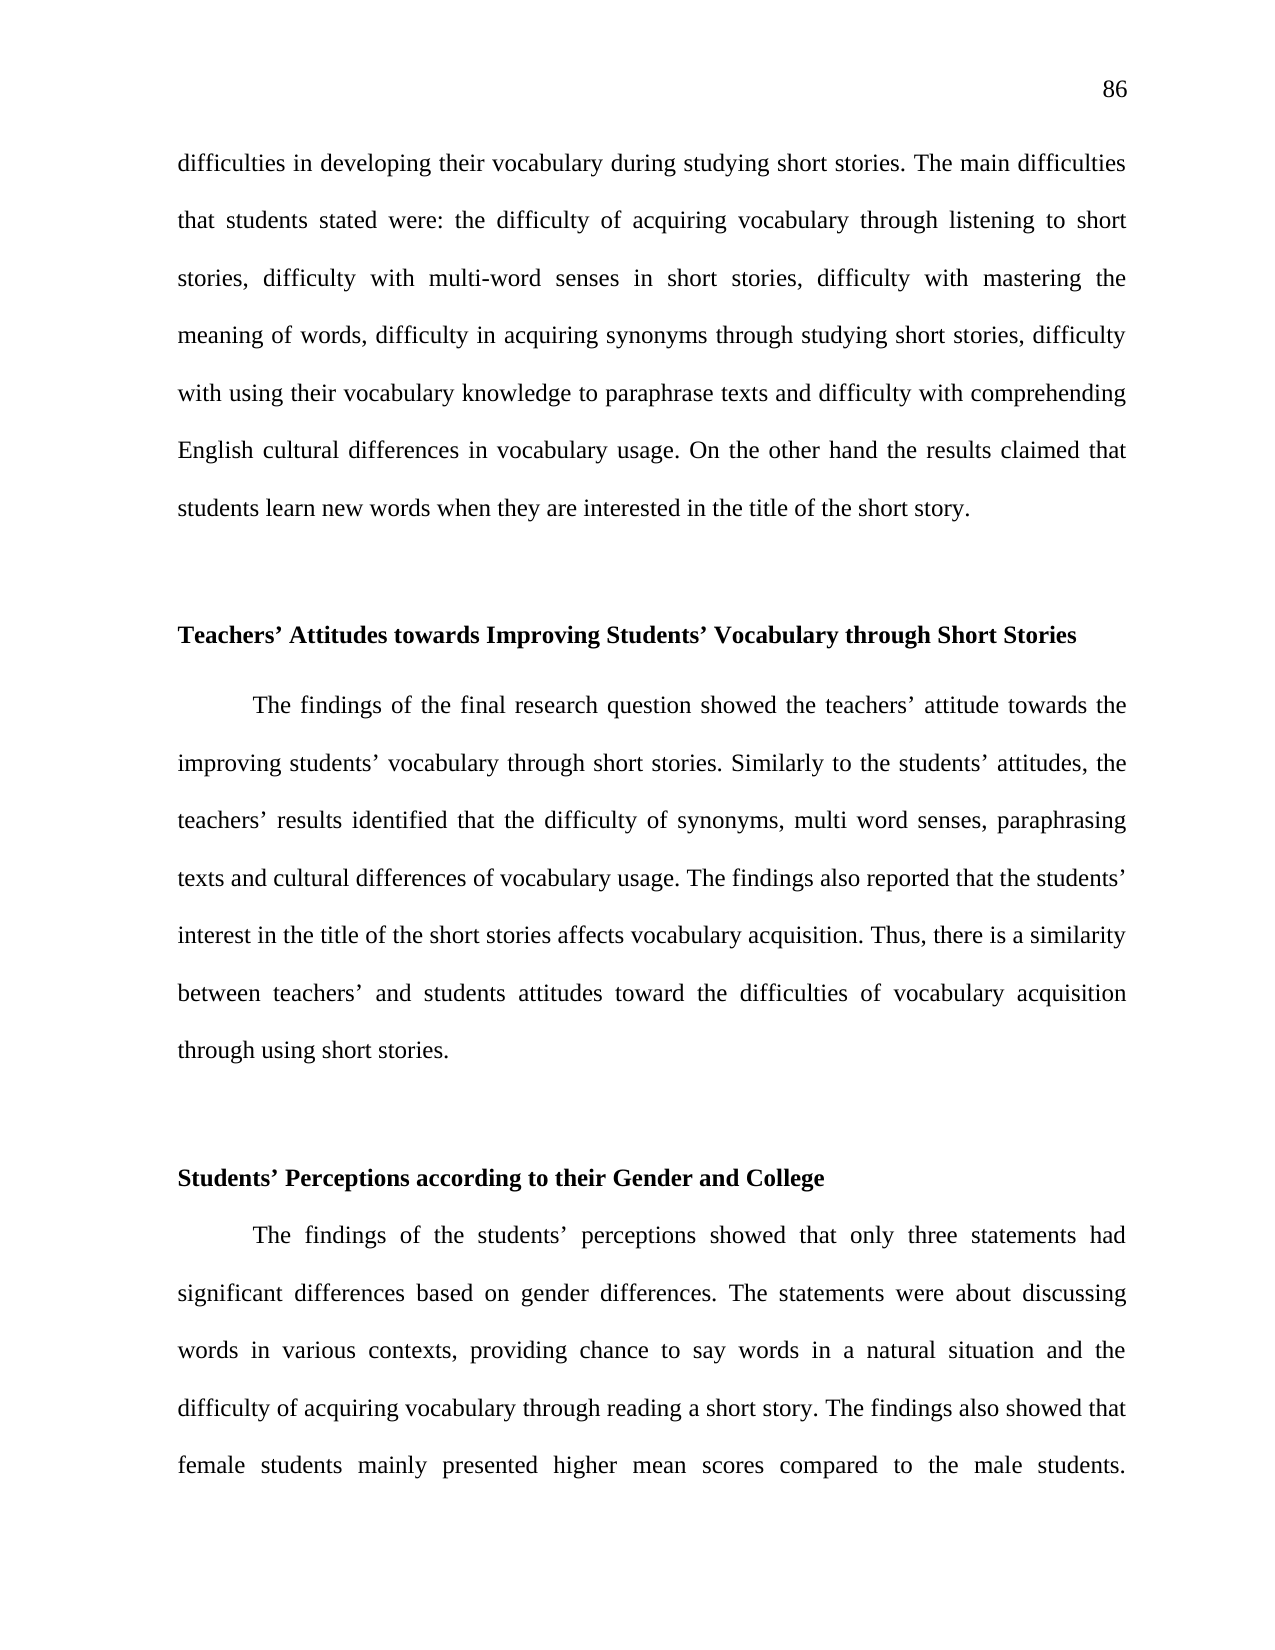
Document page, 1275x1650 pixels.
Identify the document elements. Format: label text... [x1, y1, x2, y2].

text Teachers’ Attitudes towards Improving Students’ Vocabulary through Short Stories [177, 620, 1127, 649]
text The findings of the final research question showed the teachers’ attitude towards the improving students’ vocabulary through short stories. Similarly to the students’ attitudes, the teachers’ results identified that the difficulty of synonyms, multi word senses, paraphrasing texts and cultural differences of vocabulary usage. The findings also reported that the students’ interest in the title of the short stories affects vocabulary acquisition. Thus, there is a similarity between teachers’ and students attitudes toward the difficulties of vocabulary acquisition through using short stories. [177, 690, 1127, 1064]
text Students’ Perceptions according to their Gender and College [177, 1163, 1127, 1191]
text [177, 1220, 1127, 1479]
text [177, 148, 1127, 521]
